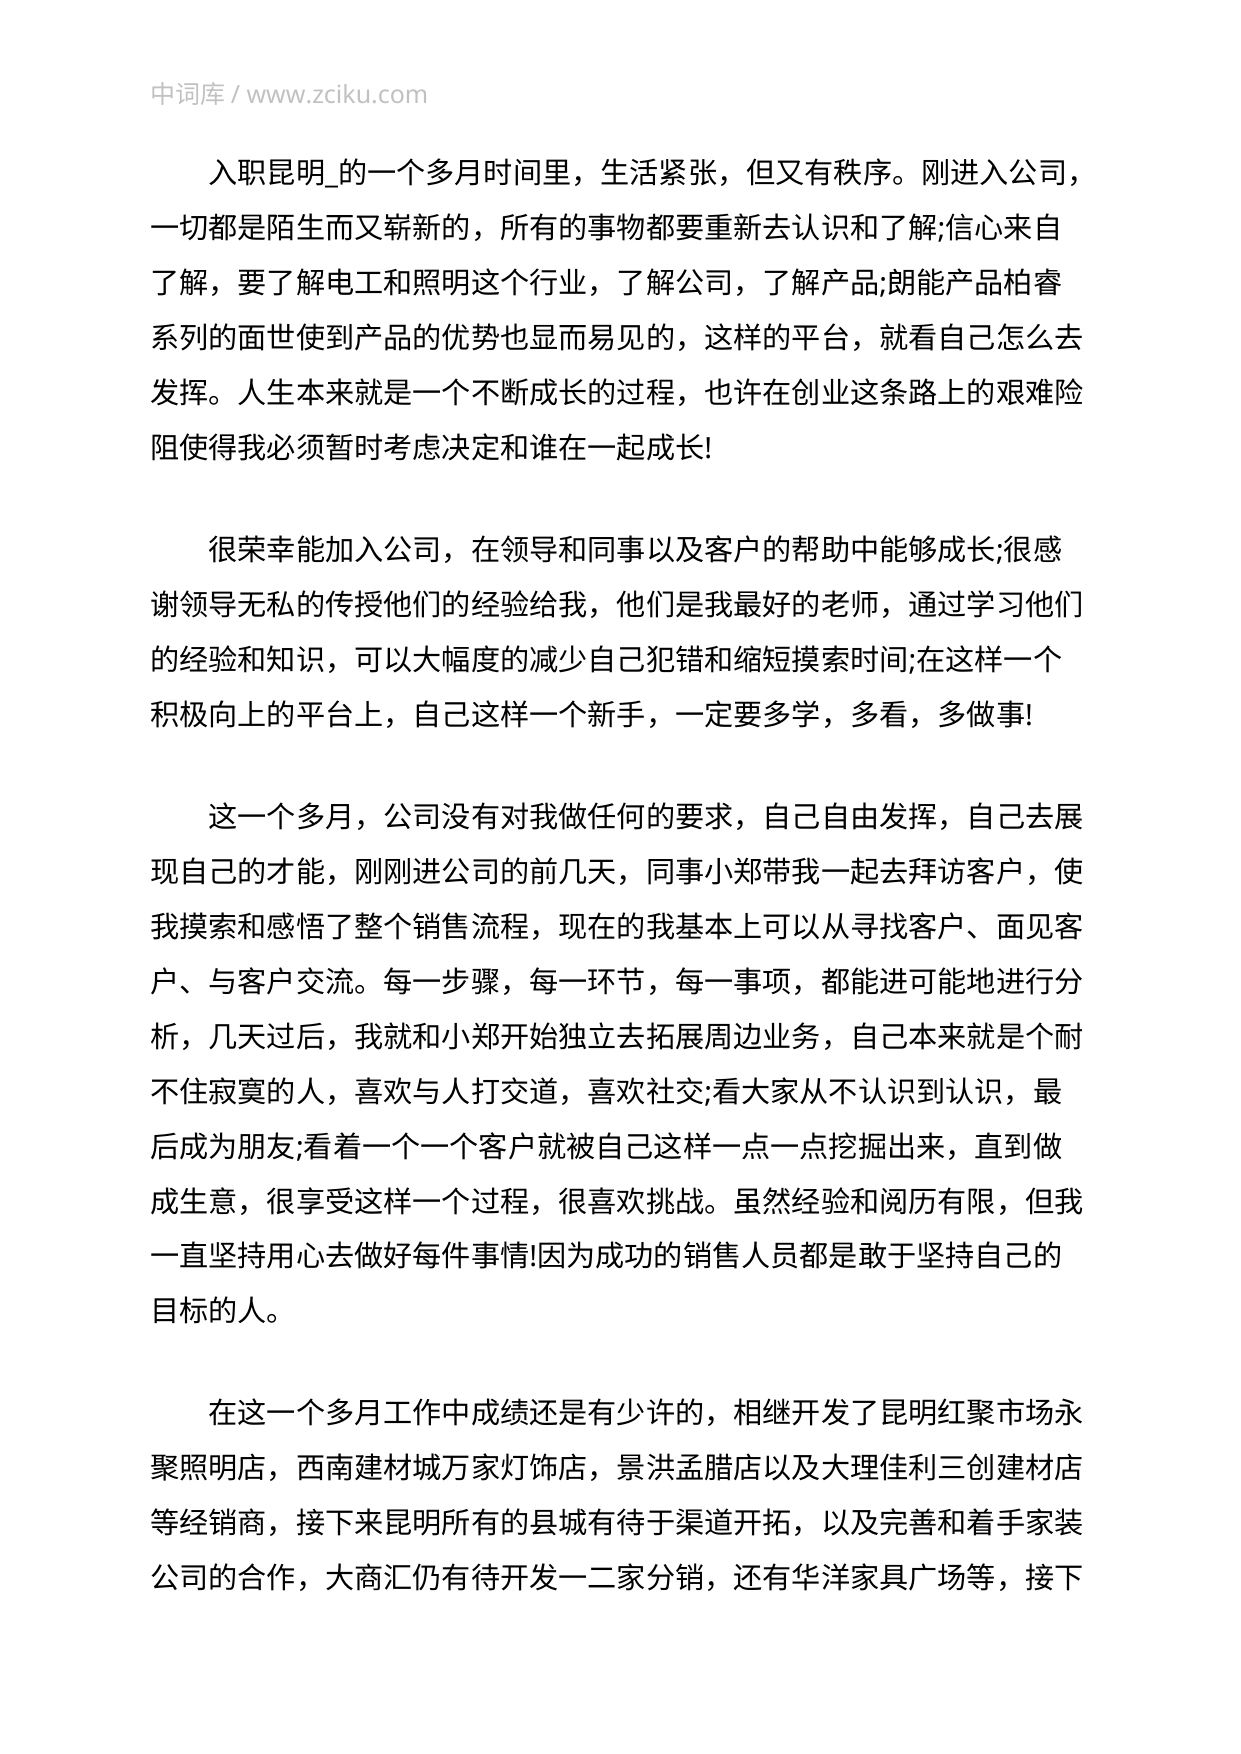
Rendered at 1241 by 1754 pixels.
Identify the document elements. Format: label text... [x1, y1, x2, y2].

text 很荣幸能加入公司，在领导和同事以及客户的帮助中能够成长;很感谢领导无私的传授他们的经验给我，他们是我最好的老师，通过学习他们的经验和知识，可以大幅度的减少自己犯错和缩短摸索时间;在这样一个积极向上的平台上，自己这样一个新手，一定要多学，多看，多做事! [150, 527, 1090, 734]
text 这一个多月，公司没有对我做任何的要求，自己自由发挥，自己去展现自己的才能，刚刚进公司的前几天，同事小郑带我一起去拜访客户，使我摸索和感悟了整个销售流程，现在的我基本上可以从寻找客户、面见客户、与客户交流。每一步骤，每一环节，每一事项，都能进可能地进行分析，几天过后，我就和小郑开始独立去拓展周边业务，自己本来就是个耐不住寂寞的人，喜欢与人打交道，喜欢社交;看大家从不认识到认识，最后成为朋友;看着一个一个客户就被自己这样一点一点挖掘出来，直到做成生意，很享受这样一个过程，很喜欢挑战。虽然经验和阅历有限，但我一直坚持用心去做好每件事情!因为成功的销售人员都是敢于坚持自己的目标的人。 [150, 794, 1090, 1330]
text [150, 1390, 1090, 1597]
text 入职昆明_的一个多月时间里，生活紧张，但又有秩序。刚进入公司，一切都是陌生而又崭新的，所有的事物都要重新去认识和了解;信心来自了解，要了解电工和照明这个行业，了解公司，了解产品;朗能产品柏睿系列的面世使到产品的优势也显而易见的，这样的平台，就看自己怎么去发挥。人生本来就是一个不断成长的过程，也许在创业这条路上的艰难险阻使得我必须暂时考虑决定和谁在一起成长! [150, 150, 1090, 467]
